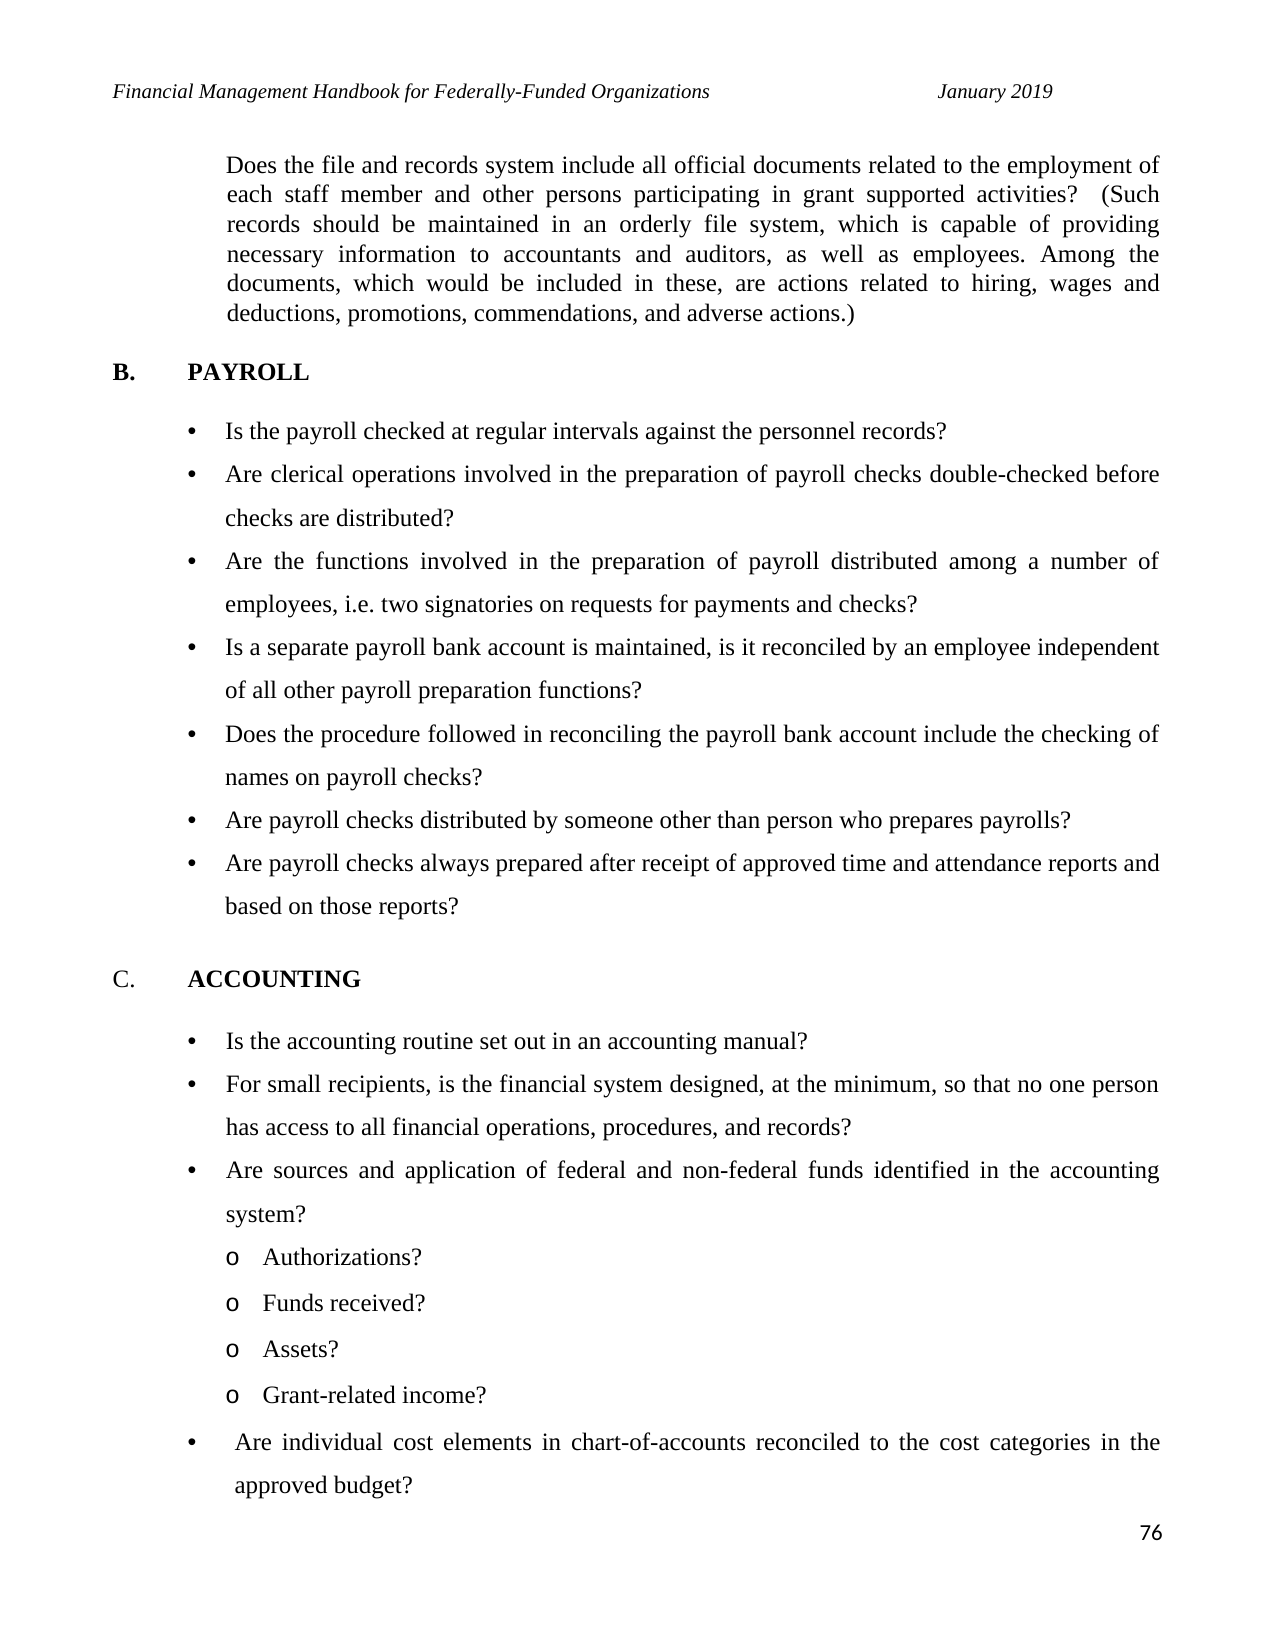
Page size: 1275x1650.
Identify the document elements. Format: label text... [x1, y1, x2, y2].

list Is the payroll checked at regular intervals against the personnel records? [187, 416, 1161, 445]
list Are the functions involved in the preparation of payroll distributed among a number of employees, i.e. two signatories on requests for payments and checks? [187, 546, 1161, 618]
list Assets? [225, 1334, 1161, 1365]
text Does the file and records system include all official documents related to the employment of each staff member and other persons participating in grant supported activities? (Such records should be maintained in an orderly file system, which is capable of providing necessary information to accountants and auditors, as well as employees. Among the documents, which would be included in these, are actions related to hiring, wages and deductions, promotions, commendations, and adverse actions.) [226, 150, 1161, 327]
list Grant-related income? [225, 1381, 1161, 1411]
list Are individual cost elements in chart-of-accounts reconciled to the cost categories in the approved budget? [187, 1427, 1161, 1499]
list Authorizations? [225, 1242, 1161, 1273]
list Are payroll checks always prepared after receipt of approved time and attendance reports and based on those reports? [187, 848, 1161, 920]
text C. ACCOUNTING [112, 964, 1162, 993]
list Are sources and application of federal and non-federal funds identified in the accounting system? [187, 1156, 1161, 1227]
text B. PAYROLL [112, 357, 1162, 386]
list Does the procedure followed in reconciling the payroll bank account include the checking of names on payroll checks? [187, 718, 1161, 791]
list Is a separate payroll bank account is maintained, is it reconciled by an employee independent of all other payroll preparation functions? [187, 632, 1161, 704]
list Are payroll checks distributed by someone other than person who prepares payrolls? [187, 805, 1161, 834]
list For small recipients, is the financial system designed, at the minimum, so that no one person has access to all financial operations, procedures, and records? [187, 1069, 1161, 1141]
list Are clerical operations involved in the preparation of payroll checks double-checked before checks are distributed? [187, 459, 1161, 531]
list Is the accounting routine set out in an accounting manual? [187, 1026, 1161, 1055]
list Funds received? [225, 1288, 1161, 1319]
